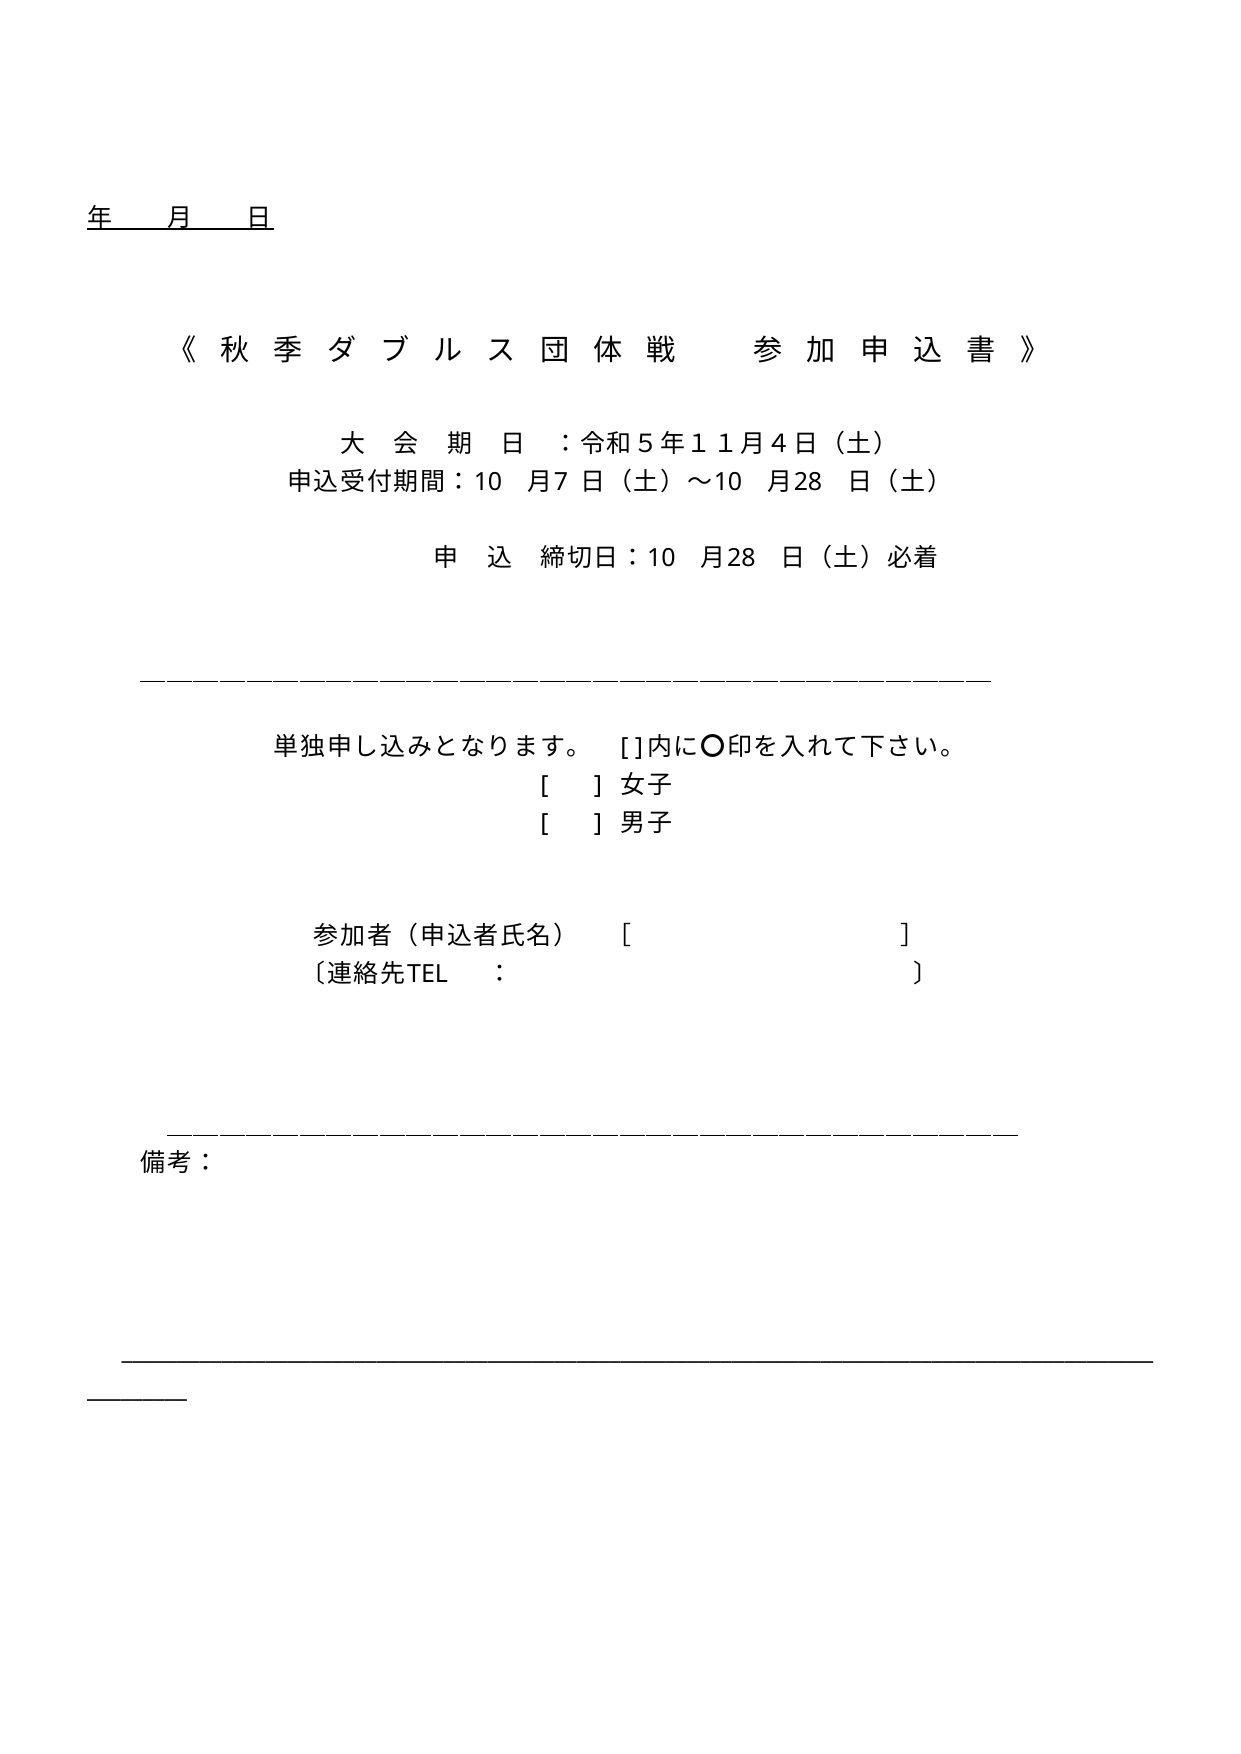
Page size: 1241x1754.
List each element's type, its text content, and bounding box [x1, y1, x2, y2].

text 参加者（申込者氏名） ［ ］ [87, 915, 1153, 953]
text [ ] 男子 [87, 801, 1153, 839]
text [ ] 女子 [87, 763, 1153, 801]
text 申込受付期間：10月7日（土）～10月28日（土） [87, 461, 1153, 499]
text 申 込 締切日：10月28日（土）必着 [87, 537, 1153, 574]
text 年 月 日 [87, 158, 1153, 234]
text ＿＿＿＿＿＿＿＿＿＿＿＿＿＿＿＿＿＿＿＿＿＿＿＿＿＿＿＿＿＿＿＿ [87, 650, 1153, 688]
text ______________________________________________________________________________________________________ [87, 1331, 1153, 1406]
text 《秋季ダブルス団体戦 参加申込書》 [87, 310, 1153, 385]
text 大 会 期 日 ：令和５年１１月４日（土） [87, 423, 1153, 461]
text 〔連絡先TEL ： 〕 [87, 953, 1153, 990]
text 備考： [87, 1142, 1153, 1179]
text ＿＿＿＿＿＿＿＿＿＿＿＿＿＿＿＿＿＿＿＿＿＿＿＿＿＿＿＿＿＿＿＿ [87, 1104, 1153, 1142]
text 単独申し込みとなります。 [ ]内に〇印を入れて下さい。 [87, 726, 1153, 763]
